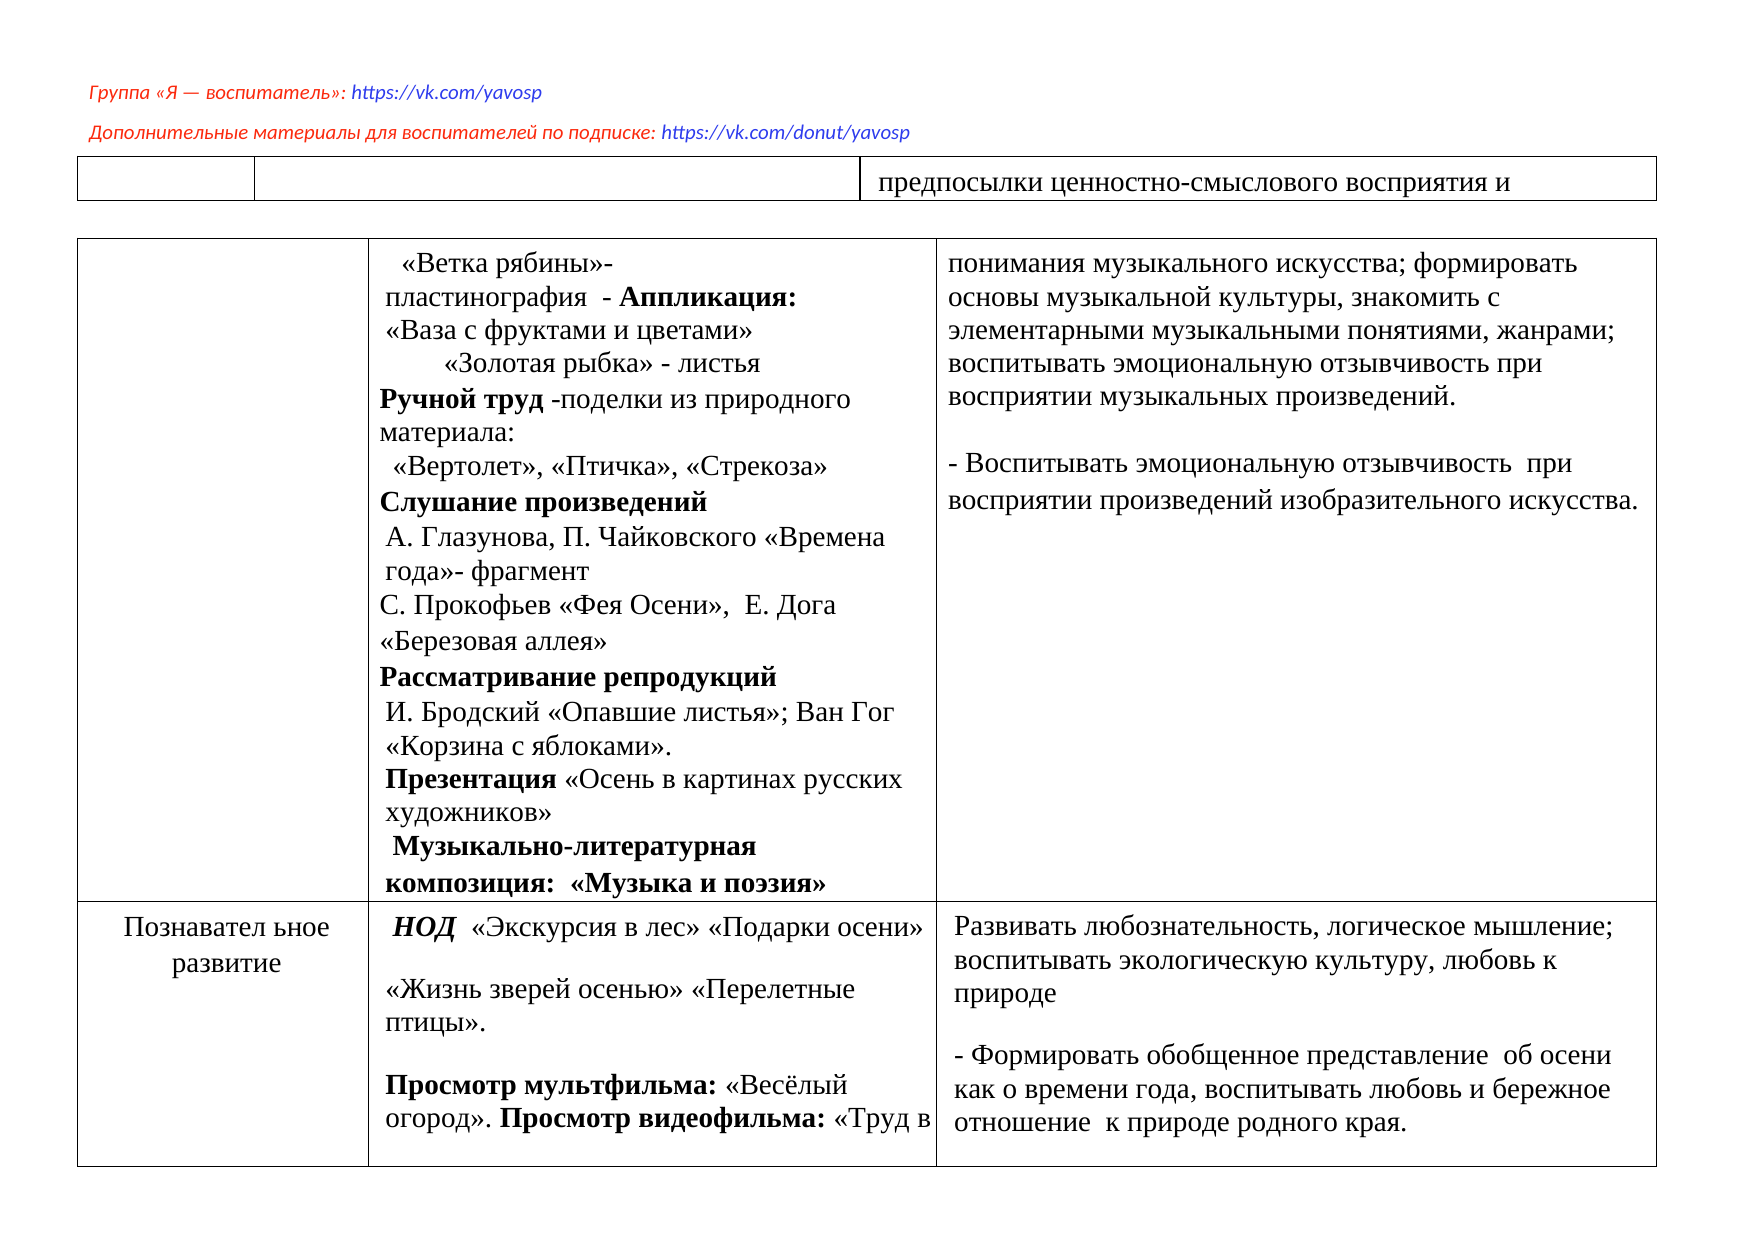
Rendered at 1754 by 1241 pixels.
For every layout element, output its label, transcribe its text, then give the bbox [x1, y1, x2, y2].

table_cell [255, 157, 859, 200]
table_header [78, 239, 368, 901]
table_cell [861, 157, 1656, 200]
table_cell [78, 157, 254, 200]
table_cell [78, 902, 368, 1166]
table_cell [369, 902, 936, 1166]
table_header понимания музыкального искусства; формировать основы музыкальной культуры, знакомить с элементарными музыкальными понятиями, жанрами; воспитывать эмоциональную отзывчивость при восприятии музыкальных произведений. - Воспитывать эмоциональную отзывчивость при восприятии произведений изобразительного искусства. [937, 239, 1656, 901]
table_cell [937, 902, 1656, 1166]
table_header «Ветка рябины»- пластинография - Аппликация: «Ваза с фруктами и цветами» «Золотая рыбка» - листья Ручной труд -поделки из природного материала: «Вертолет», «Птичка», «Стрекоза» Слушание произведений А. Глазунова, П. Чайковского «Времена года»- фрагмент С. Прокофьев «Фея Осени», Е. Дога «Березовая аллея» Рассматривание репродукций И. Бродский «Опавшие листья»; Ван Гог «Корзина с яблоками». Презентация «Осень в картинах русских художников» Музыкально-литературная композиция: «Музыка и поэзия» [369, 239, 936, 901]
